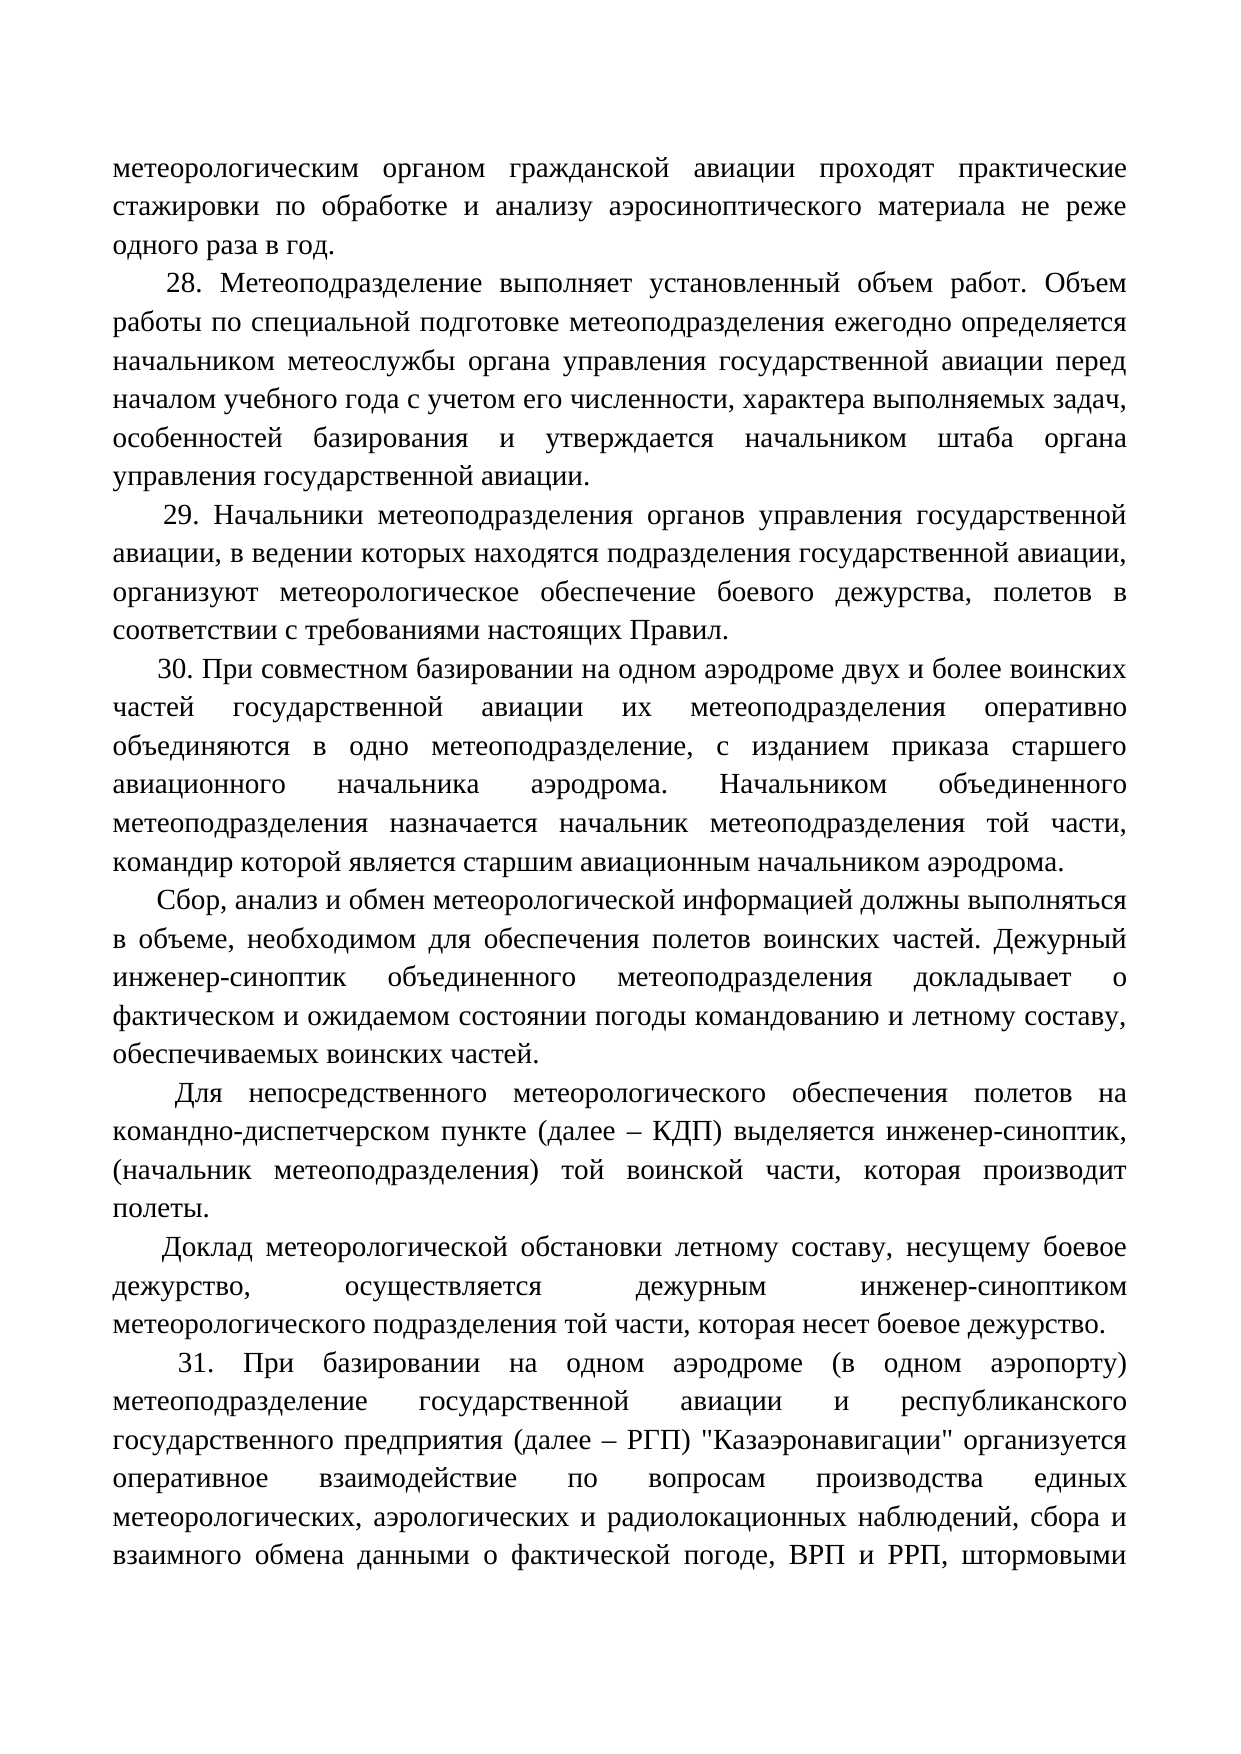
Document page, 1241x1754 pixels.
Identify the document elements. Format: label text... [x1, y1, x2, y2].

text 30. При совместном базировании на одном аэродроме двух и более воинских частей государственной авиации их метеоподразделения оперативно объединяются в одно метеоподразделение, с изданием приказа старшего авиационного начальника аэродрома. Начальником объединенного метеоподразделения назначается начальник метеоподразделения той части, командир которой является старшим авиационным начальником аэродрома. [112, 651, 1128, 877]
text 29. Начальники метеоподразделения органов управления государственной авиации, в ведении которых находятся подразделения государственной авиации, организуют метеорологическое обеспечение боевого дежурства, полетов в соответствии с требованиями настоящих Правил. [112, 497, 1128, 646]
text 28. Метеоподразделение выполняет установленный объем работ. Объем работы по специальной подготовке метеоподразделения ежегодно определяется начальником метеослужбы органа управления государственной авиации перед началом учебного года с учетом его численности, характера выполняемых задач, особенностей базирования и утверждается начальником штаба органа управления государственной авиации. [112, 266, 1128, 492]
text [112, 1345, 1128, 1571]
text Сбор, анализ и обмен метеорологической информацией должны выполняться в объеме, необходимом для обеспечения полетов воинских частей. Дежурный инженер-синоптик объединенного метеоподразделения докладывает о фактическом и ожидаемом состоянии погоды командованию и летному составу, обеспечиваемых воинских частей. [112, 882, 1128, 1070]
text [112, 150, 1128, 261]
text Доклад метеорологической обстановки летному составу, несущему боевое дежурство, осуществляется дежурным инженер-синоптиком метеорологического подразделения той части, которая несет боевое дежурство. [112, 1229, 1128, 1340]
text Для непосредственного метеорологического обеспечения полетов на командно-диспетчерском пункте (далее – КДП) выделяется инженер-синоптик, (начальник метеоподразделения) той воинской части, которая производит полеты. [112, 1075, 1128, 1224]
